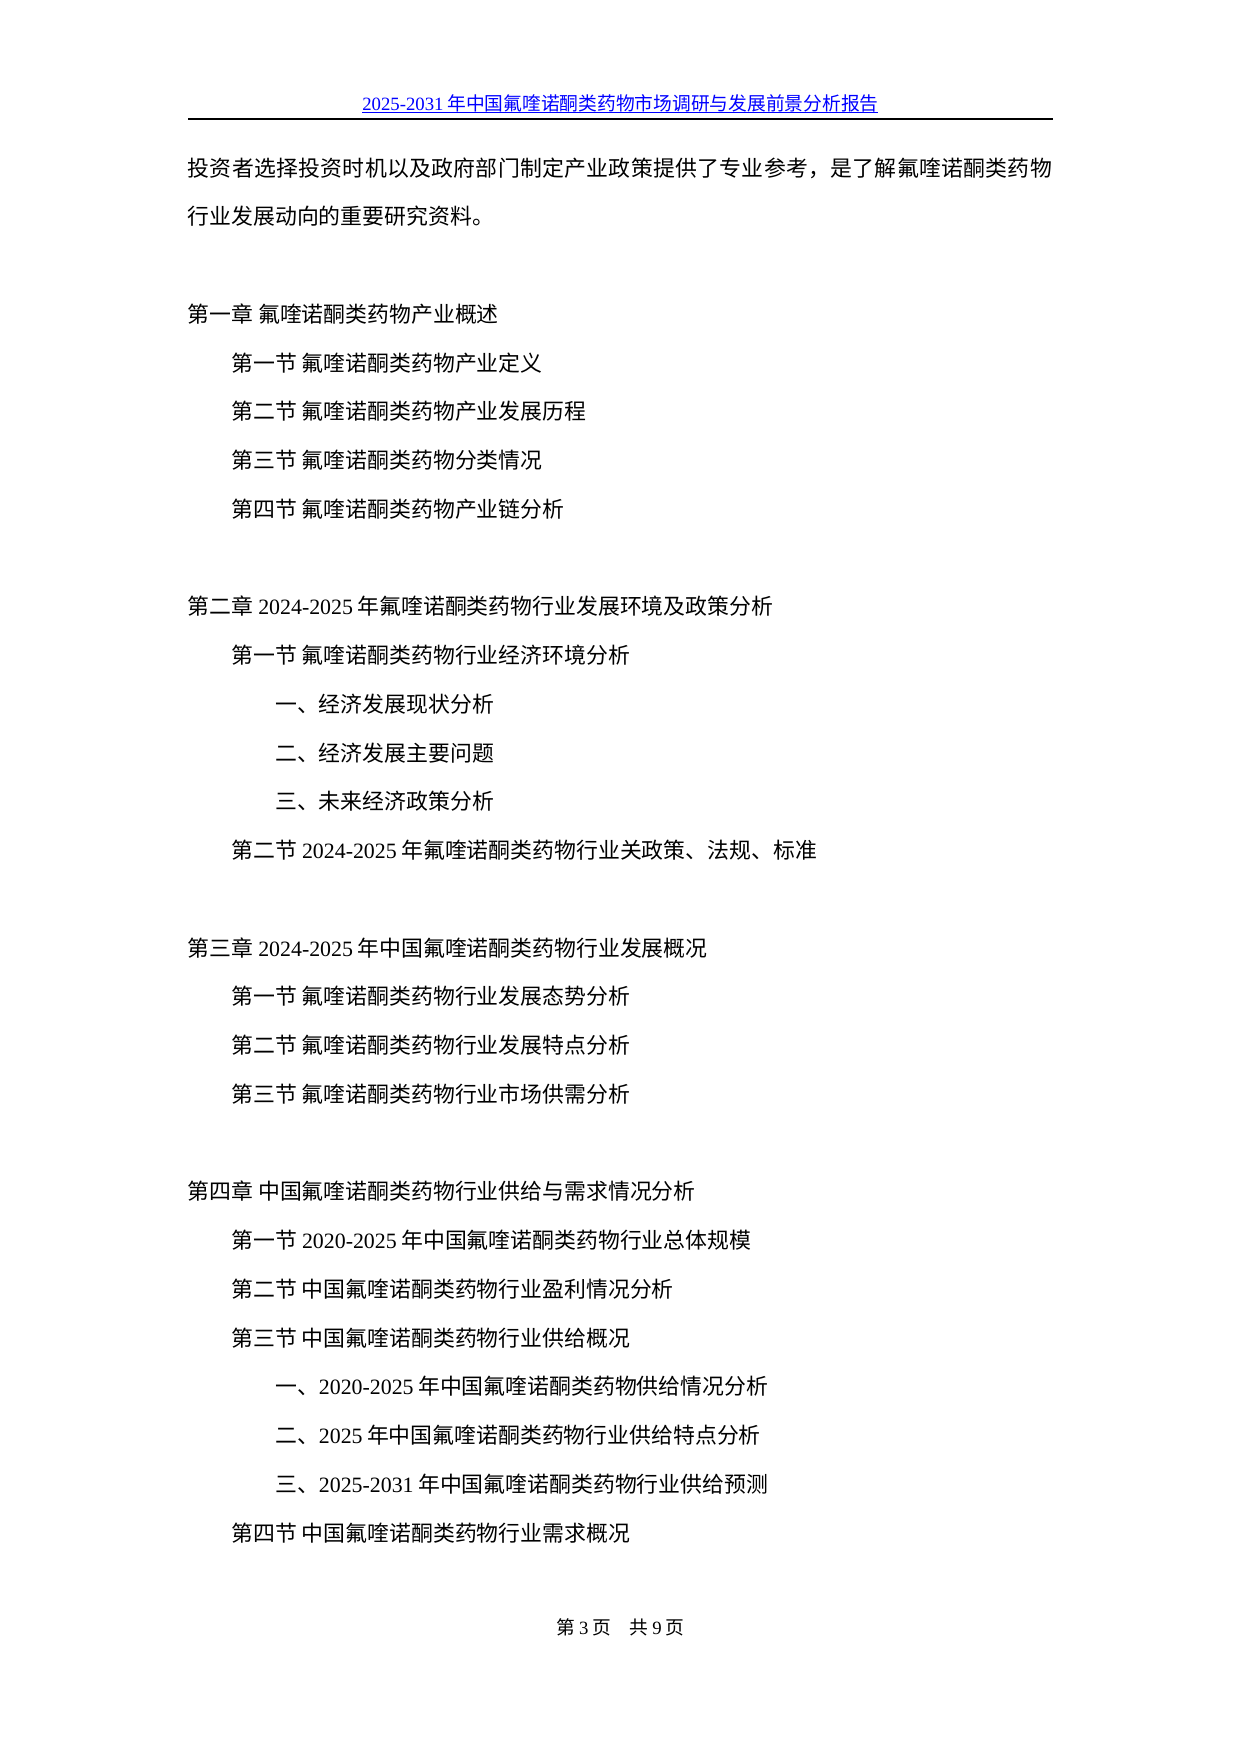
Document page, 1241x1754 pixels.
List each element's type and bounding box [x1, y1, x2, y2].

text [187, 150, 1053, 1548]
